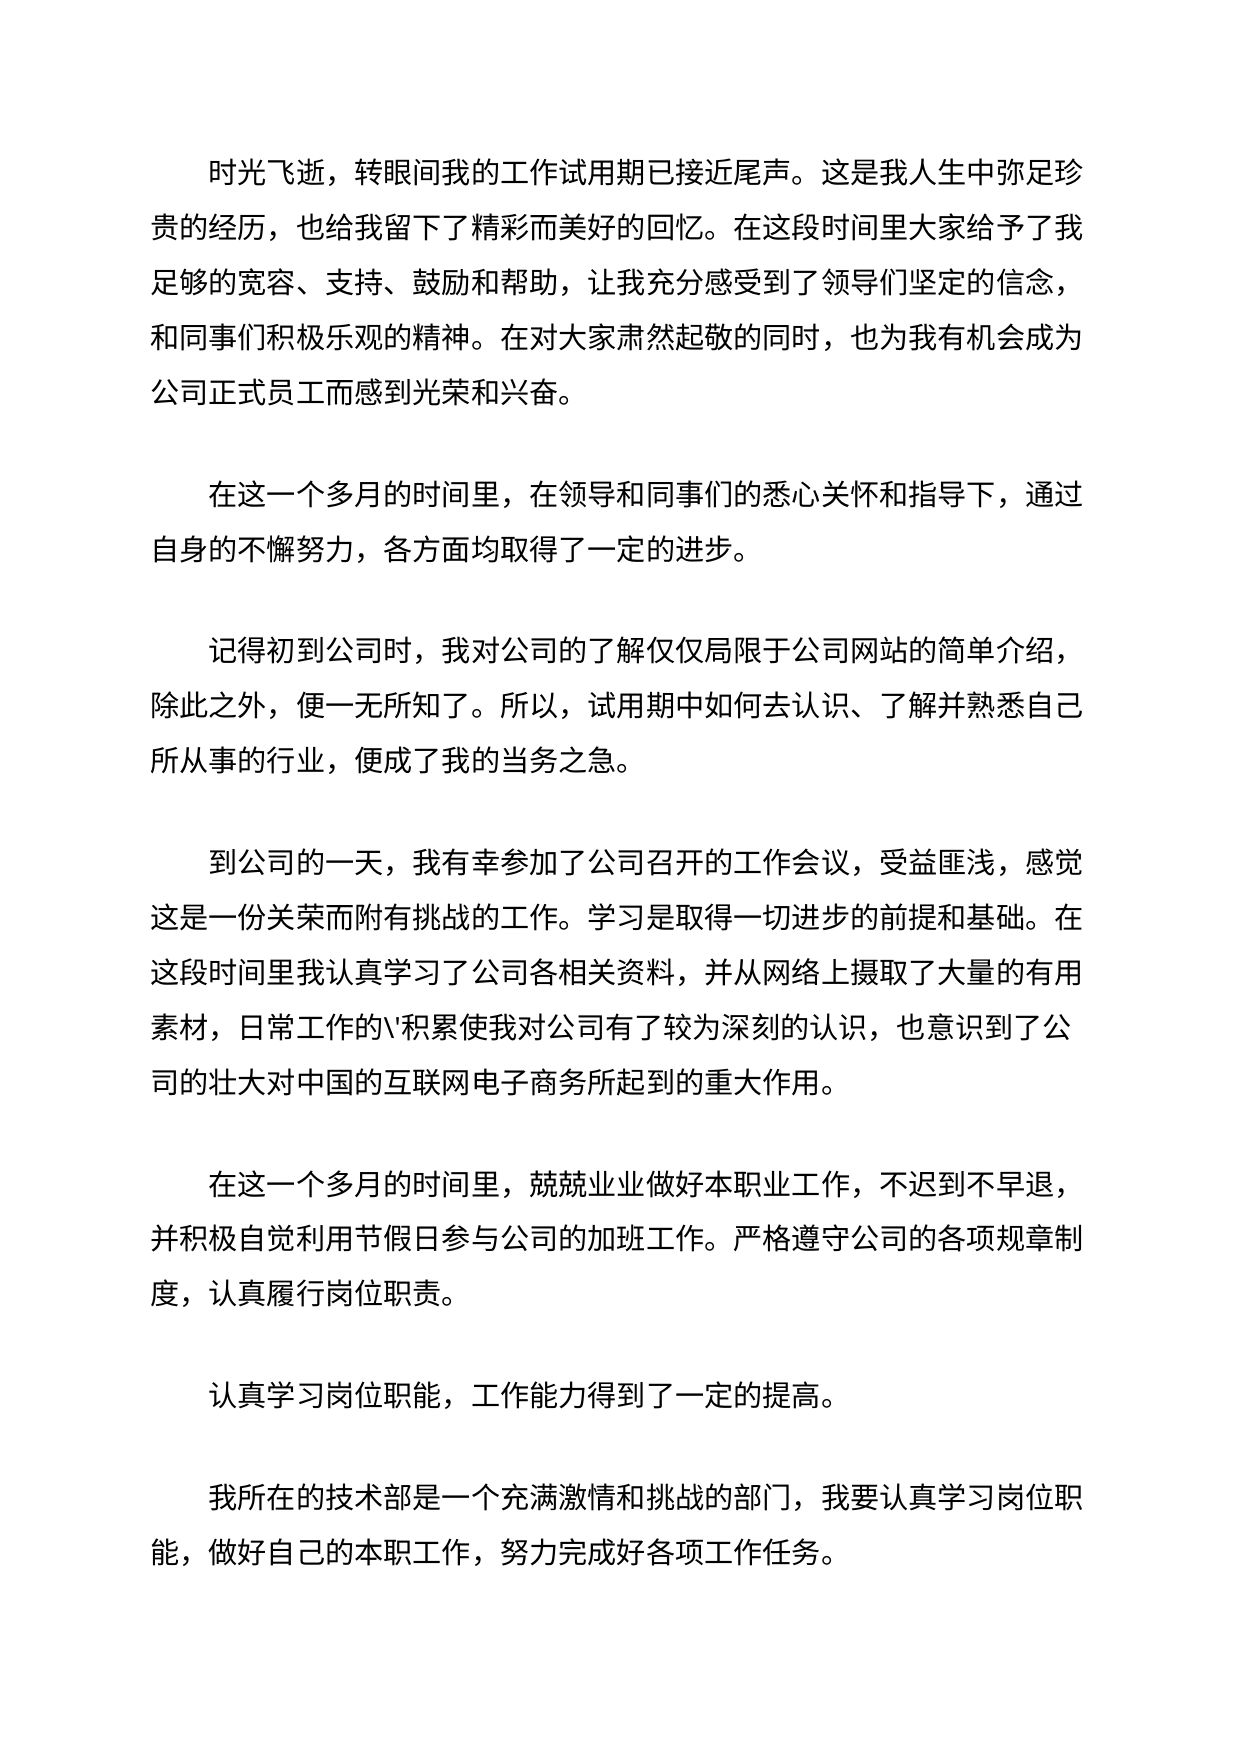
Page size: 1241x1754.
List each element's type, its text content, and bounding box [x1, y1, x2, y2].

text 到公司的一天，我有幸参加了公司召开的工作会议，受益匪浅，感觉这是一份关荣而附有挑战的工作。学习是取得一切进步的前提和基础。在这段时间里我认真学习了公司各相关资料，并从网络上摄取了大量的有用素材，日常工作的\'积累使我对公司有了较为深刻的认识，也意识到了公司的壮大对中国的互联网电子商务所起到的重大作用。 [150, 839, 1090, 1102]
text 我所在的技术部是一个充满激情和挑战的部门，我要认真学习岗位职能，做好自己的本职工作，努力完成好各项工作任务。 [150, 1474, 1090, 1572]
text 认真学习岗位职能，工作能力得到了一定的提高。 [150, 1373, 1090, 1415]
text 记得初到公司时，我对公司的了解仅仅局限于公司网站的简单介绍，除此之外，便一无所知了。所以，试用期中如何去认识、了解并熟悉自己所从事的行业，便成了我的当务之急。 [150, 628, 1090, 780]
text 时光飞逝，转眼间我的工作试用期已接近尾声。这是我人生中弥足珍贵的经历，也给我留下了精彩而美好的回忆。在这段时间里大家给予了我足够的宽容、支持、鼓励和帮助，让我充分感受到了领导们坚定的信念，和同事们积极乐观的精神。在对大家肃然起敬的同时，也为我有机会成为公司正式员工而感到光荣和兴奋。 [150, 150, 1090, 412]
text 在这一个多月的时间里，兢兢业业做好本职业工作，不迟到不早退，并积极自觉利用节假日参与公司的加班工作。严格遵守公司的各项规章制度，认真履行岗位职责。 [150, 1161, 1090, 1313]
text 在这一个多月的时间里，在领导和同事们的悉心关怀和指导下，通过自身的不懈努力，各方面均取得了一定的进步。 [150, 471, 1090, 568]
